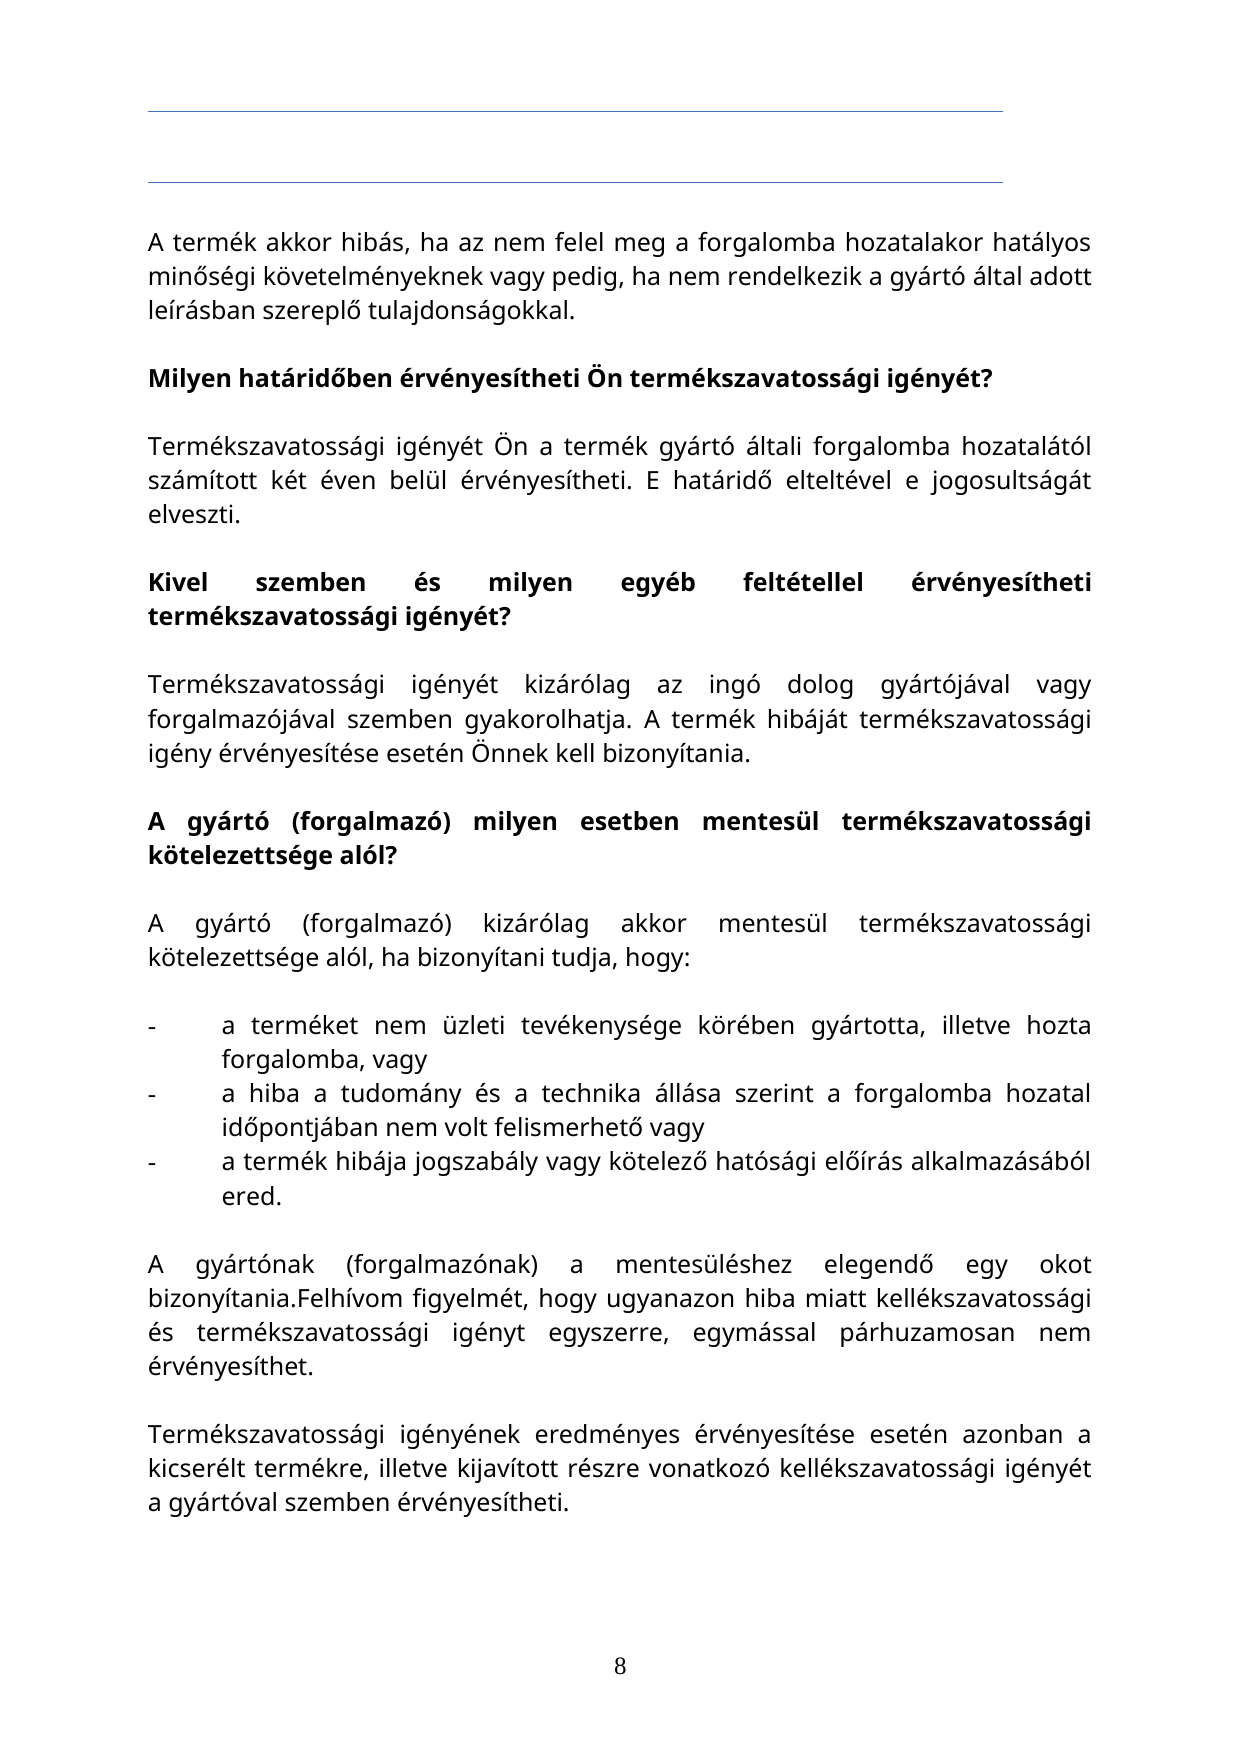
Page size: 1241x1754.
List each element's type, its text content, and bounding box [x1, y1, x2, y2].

list A gyártónak (forgalmazónak) a mentesüléshez elegendő egy okot bizonyítania.Felhívom figyelmét, hogy ugyanazon hiba miatt kellékszavatossági és termékszavatossági igényt egyszerre, egymással párhuzamosan nem érvényesíthet. [148, 1246, 1093, 1382]
list A gyártó (forgalmazó) milyen esetben mentesül termékszavatossági kötelezettsége alól? [148, 803, 1093, 872]
list Termékszavatossági igényét kizárólag az ingó dolog gyártójával vagy forgalmazójával szemben gyakorolhatja. A termék hibáját termékszavatossági igény érvényesítése esetén Önnek kell bizonyítania. [148, 667, 1093, 769]
list Termékszavatossági igényét Ön a termék gyártó általi forgalomba hozatalától számított két éven belül érvényesítheti. E határidő elteltével e jogosultságát elveszti. [148, 429, 1093, 531]
list Kivel szemben és milyen egyéb feltétellel érvényesítheti termékszavatossági igényét? [148, 565, 1093, 633]
list a hiba a tudomány és a technika állása szerint a forgalomba hozatal időpontjában nem volt felismerhető vagy [148, 1076, 1093, 1144]
list Milyen határidőben érvényesítheti Ön termékszavatossági igényét? [148, 361, 1093, 395]
list a terméket nem üzleti tevékenysége körében gyártotta, illetve hozta forgalomba, vagy [148, 1008, 1093, 1076]
list A termék akkor hibás, ha az nem felel meg a forgalomba hozatalakor hatályos minőségi követelményeknek vagy pedig, ha nem rendelkezik a gyártó által adott leírásban szereplő tulajdonságokkal. [148, 224, 1093, 327]
list Termékszavatossági igényének eredményes érvényesítése esetén azonban a kicserélt termékre, illetve kijavított részre vonatkozó kellékszavatossági igényét a gyártóval szemben érvényesítheti. [148, 1417, 1093, 1519]
list A gyártó (forgalmazó) kizárólag akkor mentesül termékszavatossági kötelezettsége alól, ha bizonyítani tudja, hogy: [148, 906, 1093, 974]
list a termék hibája jogszabály vagy kötelező hatósági előírás alkalmazásából ered. [148, 1144, 1093, 1212]
